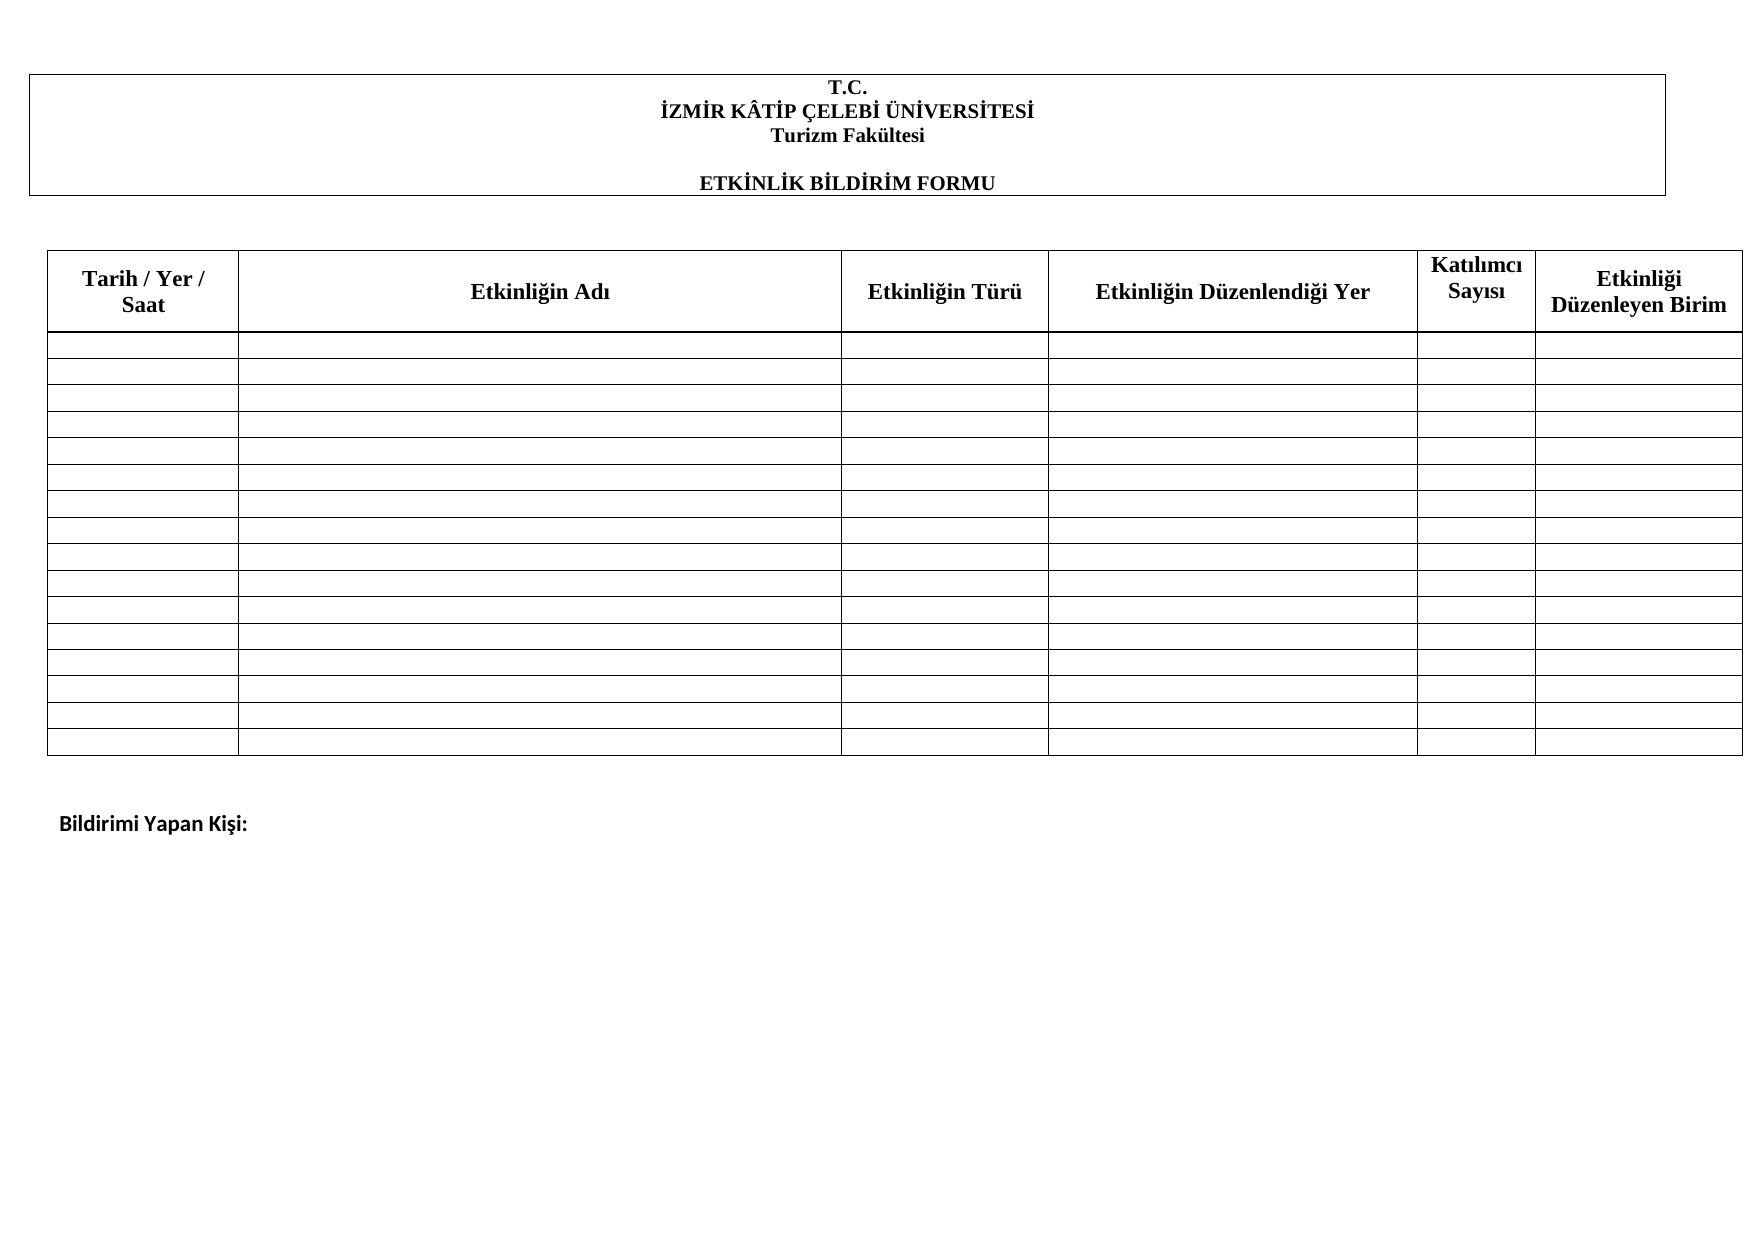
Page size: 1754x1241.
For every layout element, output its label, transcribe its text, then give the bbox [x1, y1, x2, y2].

text Bildirimi Yapan Kişi: [59, 809, 1695, 837]
table_cell [48, 571, 238, 596]
table_cell [1049, 412, 1417, 437]
table_cell [842, 650, 1048, 675]
table_header Katılımcı Sayısı [1418, 251, 1535, 331]
table_cell [842, 544, 1048, 569]
table_header Tarih / Yer / Saat [48, 251, 238, 331]
table_cell [1536, 518, 1742, 543]
table_cell [1418, 518, 1535, 543]
table_cell [239, 650, 841, 675]
table_cell [48, 624, 238, 649]
table_cell [48, 385, 238, 411]
table_cell [239, 491, 841, 517]
table_cell [1049, 597, 1417, 622]
table_cell [1536, 650, 1742, 675]
table_cell [842, 438, 1048, 464]
table_cell [842, 571, 1048, 596]
table_cell [1536, 676, 1742, 702]
table_cell [48, 412, 238, 437]
table_cell [842, 676, 1048, 702]
table_cell [1536, 597, 1742, 622]
table_cell [239, 571, 841, 596]
table_cell [1049, 624, 1417, 649]
table_cell [239, 597, 841, 622]
table_cell [842, 703, 1048, 728]
table_cell [842, 518, 1048, 543]
table_cell [842, 624, 1048, 649]
table_cell [1536, 571, 1742, 596]
table_cell [48, 650, 238, 675]
table_cell [1418, 333, 1535, 358]
table_cell [239, 438, 841, 464]
table_cell [1418, 597, 1535, 622]
table_cell [1536, 491, 1742, 517]
table_cell [842, 597, 1048, 622]
table_cell [48, 676, 238, 702]
table_cell [1049, 571, 1417, 596]
table_cell [239, 465, 841, 490]
table_cell [842, 491, 1048, 517]
table_cell [239, 729, 841, 755]
table_cell [1049, 544, 1417, 569]
table_cell [1049, 650, 1417, 675]
table_cell [1418, 571, 1535, 596]
table_cell [1418, 729, 1535, 755]
table_cell [48, 465, 238, 490]
table_cell [1536, 544, 1742, 569]
table_cell [239, 359, 841, 384]
table_cell [1536, 729, 1742, 755]
table_cell [1049, 385, 1417, 411]
table_cell [1418, 650, 1535, 675]
table_cell [1536, 438, 1742, 464]
table_cell [1049, 491, 1417, 517]
table_cell [239, 624, 841, 649]
table_cell [842, 465, 1048, 490]
table_cell [1536, 359, 1742, 384]
table_cell [1418, 703, 1535, 728]
table_cell [48, 703, 238, 728]
table_cell [48, 438, 238, 464]
table_cell [48, 359, 238, 384]
table_cell [239, 518, 841, 543]
table_cell [1536, 385, 1742, 411]
table_cell [1418, 438, 1535, 464]
table_header Etkinliğin Adı [239, 251, 841, 331]
table_cell [1536, 465, 1742, 490]
table_cell [239, 703, 841, 728]
table_cell [1418, 491, 1535, 517]
table_cell [1049, 359, 1417, 384]
table_cell [1049, 438, 1417, 464]
table_cell [239, 544, 841, 569]
table_cell [1049, 729, 1417, 755]
table_cell [1049, 518, 1417, 543]
table_cell [842, 359, 1048, 384]
table_cell [1418, 412, 1535, 437]
table_cell [1536, 412, 1742, 437]
table_cell [1049, 703, 1417, 728]
table_cell [1536, 333, 1742, 358]
table_header Etkinliği Düzenleyen Birim [1536, 251, 1742, 331]
table_cell [1418, 624, 1535, 649]
table_cell [1536, 624, 1742, 649]
table_header Etkinliğin Türü [842, 251, 1048, 331]
table_cell [239, 385, 841, 411]
table_cell [48, 597, 238, 622]
table_cell [48, 518, 238, 543]
table_cell [1049, 333, 1417, 358]
table_cell [239, 412, 841, 437]
table_cell [842, 385, 1048, 411]
table_cell [1418, 465, 1535, 490]
table_cell [842, 412, 1048, 437]
table_cell [1418, 676, 1535, 702]
table_cell [1049, 465, 1417, 490]
table_cell [1536, 703, 1742, 728]
table_cell [48, 544, 238, 569]
table_cell [842, 729, 1048, 755]
table_cell [239, 676, 841, 702]
table_cell [48, 729, 238, 755]
table_cell [1418, 359, 1535, 384]
table_cell [842, 333, 1048, 358]
table_header Etkinliğin Düzenlendiği Yer [1049, 251, 1417, 331]
table_cell [1418, 544, 1535, 569]
table_cell [1049, 676, 1417, 702]
table_cell [1418, 385, 1535, 411]
table_cell [48, 491, 238, 517]
table_cell [239, 333, 841, 358]
table_cell [48, 333, 238, 358]
